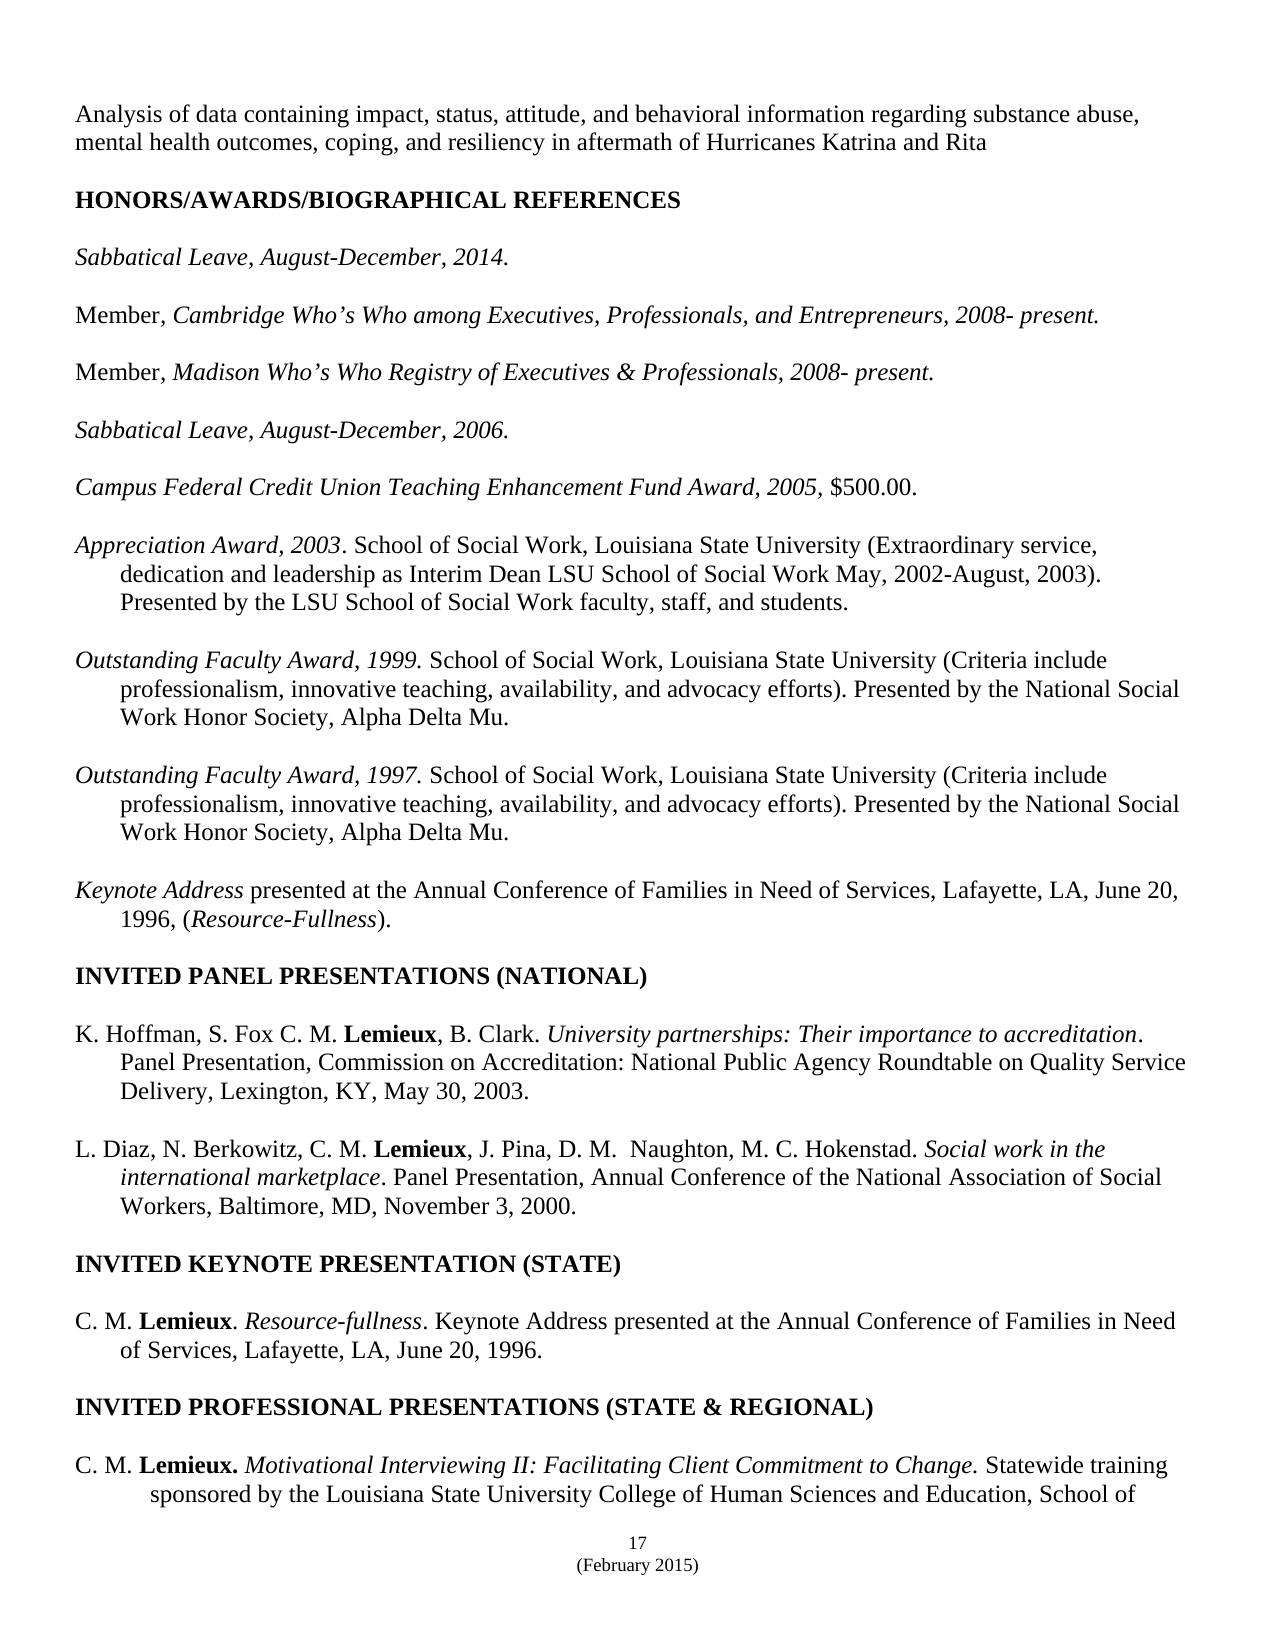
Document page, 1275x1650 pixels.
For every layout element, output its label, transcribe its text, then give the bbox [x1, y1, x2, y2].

text Member, Madison Who’s Who Registry of Executives & Professionals, 2008- present. [75, 357, 1200, 386]
text INVITED KEYNOTE PRESENTATION (STATE) [75, 1249, 1200, 1277]
text Appreciation Award, 2003. State University (Extraordinary service, dedication and leadership as Interim Dean LSU School of Social Work May, 2002-August, 2003). Presented by the LSU School of Social Work faculty, staff, and students. [75, 530, 1200, 616]
text INVITED PROFESSIONAL PRESENTATIONS (STATE & REGIONAL) [75, 1392, 1200, 1421]
text Outstanding Faculty Award, 1999. State University (Criteria include professionalism, innovative teaching, availability, and advocacy efforts). Presented by the National Social Work Honor Society, Alpha Delta Mu. [75, 645, 1200, 731]
text Outstanding Faculty Award, 1997. State University (Criteria include professionalism, innovative teaching, availability, and advocacy efforts). Presented by the National Social Work Honor Society, Alpha Delta Mu. [75, 760, 1200, 846]
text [75, 1450, 1200, 1507]
text Analysis of data containing impact, status, attitude, and behavioral information regarding substance abuse, mental health outcomes, coping, and resiliency in aftermath of Hurricanes Katrina and Rita [75, 99, 1200, 156]
text INVITED PANEL PRESENTATIONS (NATIONAL) [75, 961, 1200, 990]
text Campus Federal Credit Union Teaching Enhancement Fund Award, 2005, $500.00. [75, 472, 1200, 501]
text L. Diaz, N. Berkowitz, C. M. Lemieux, J. Pina, D. M. Naughton, M. C. Hokenstad. Social work in the international marketplace. Panel Presentation, Annual Conference of the National Association of Social Workers, Baltimore, MD, November 3, 2000. [75, 1134, 1200, 1220]
text C. M. Lemieux. Resource-fullness. Keynote Address presented at the Annual Conference of Families in Need of Services, , June 20, 1996. [75, 1306, 1200, 1364]
text Sabbatical Leave, August-December, 2014. [75, 242, 1200, 271]
text Keynote Address presented at the Annual Conference of Families in Need of Services, Lafayette, LA, June 20, 1996, (Resource-Fullness). [75, 875, 1200, 932]
text Member, Cambridge Who’s Who among Executives, Professionals, and Entrepreneurs, 2008- present. [75, 300, 1200, 329]
subtitle HONORS/AWARDS/BIOGRAPHICAL REFERENCES [75, 185, 1200, 214]
text Sabbatical Leave, August-December, 2006. [75, 415, 1200, 444]
text K. Hoffman, S. Fox C. M. Lemieux, B. Clark. University partnerships: Their importance to accreditation. Panel Presentation, Commission on Accreditation: National Public Agency Roundtable on Quality Service Delivery, Lexington, KY, May 30, 2003. [75, 1019, 1200, 1105]
